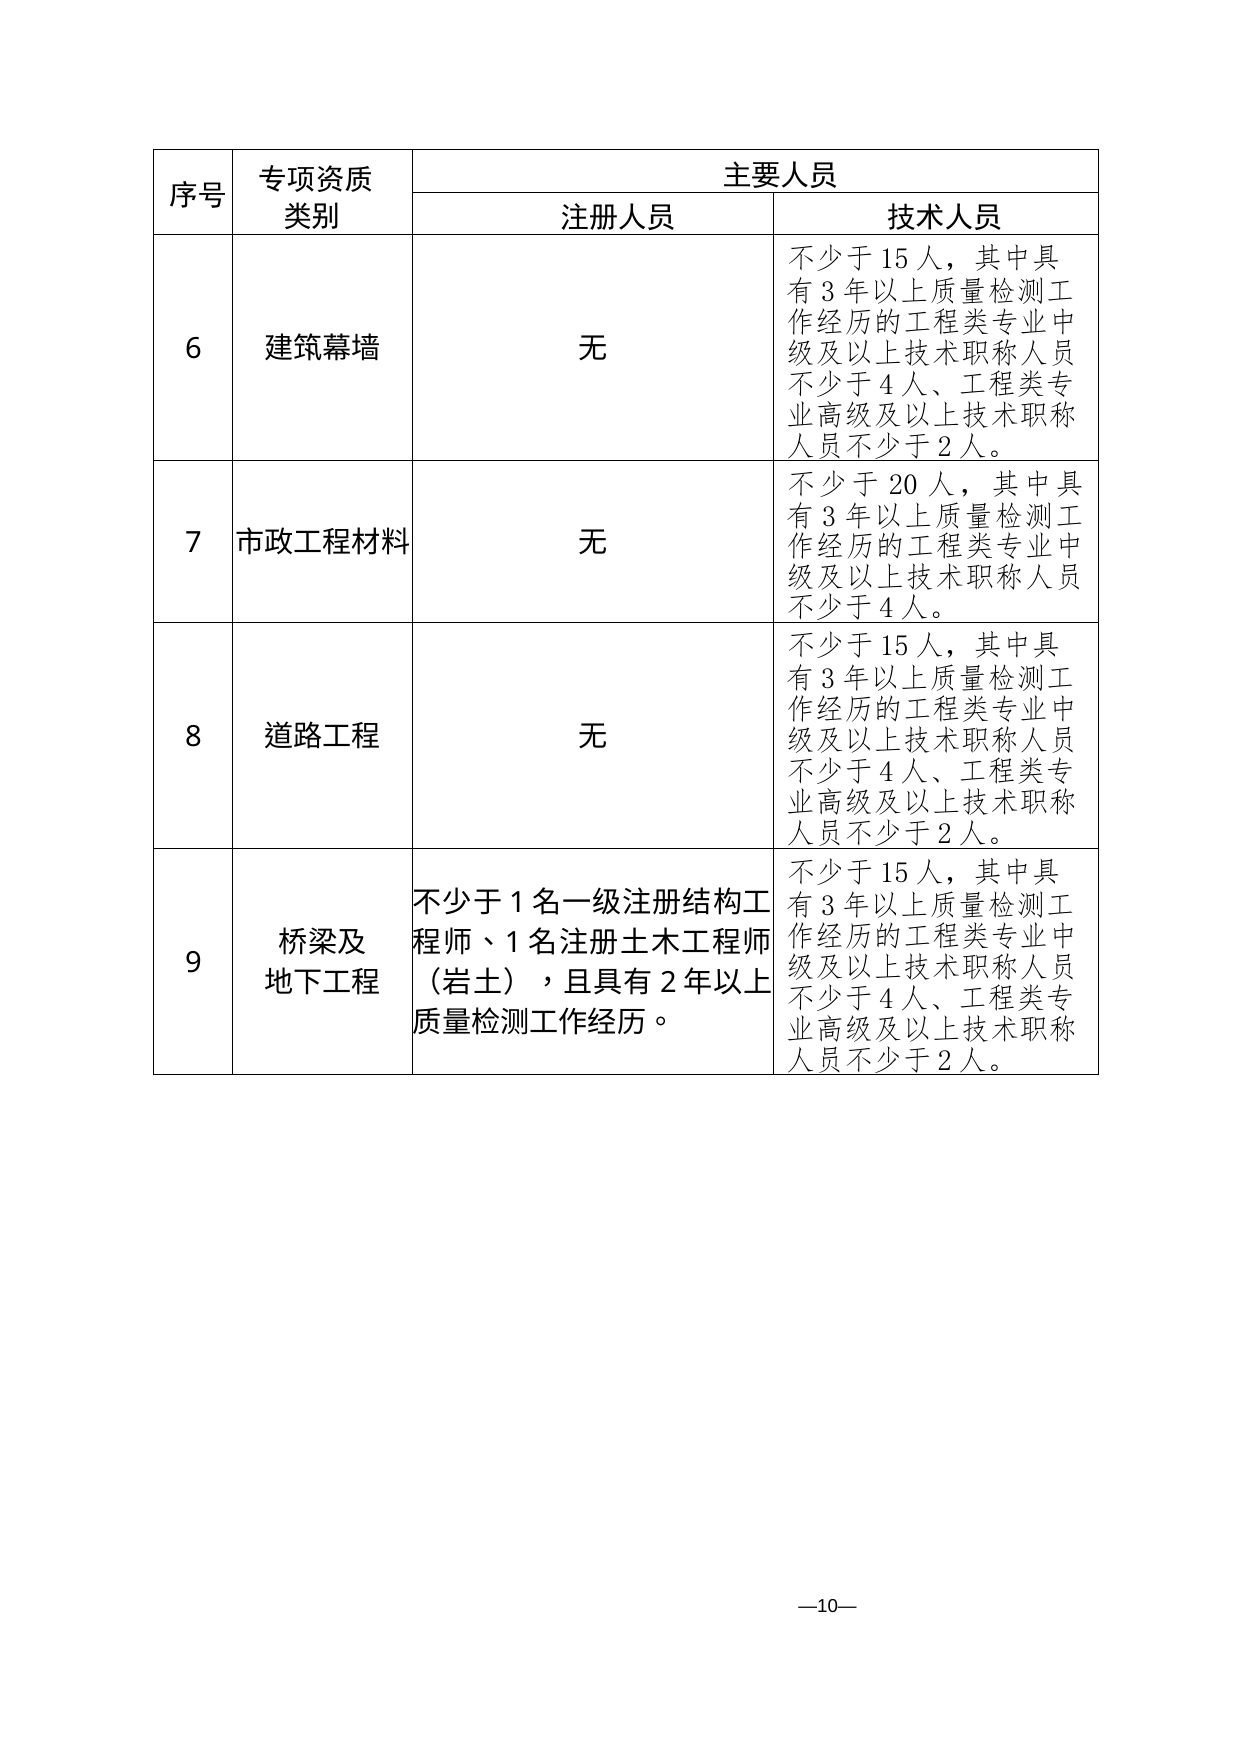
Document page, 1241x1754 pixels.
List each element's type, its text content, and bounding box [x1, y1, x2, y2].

table_cell 7 [154, 461, 232, 621]
table_cell 不少于15人，其中具有3年以上质量检测工作经历的工程类专业中级及以上技术职称人员不少于4人、工程类专业高级及以上技术职称人员不少于2人。 [774, 235, 1098, 460]
table_cell 6 [154, 235, 232, 460]
table_cell 无 [413, 461, 773, 621]
table_cell 桥梁及 地下工程 [233, 849, 412, 1074]
table_cell 注册人员 [413, 193, 773, 234]
table_cell 市政工程材料 [233, 461, 412, 621]
table_cell 无 [413, 623, 773, 848]
table_header 主要人员 [413, 150, 1098, 192]
table_cell 不少于15人，其中具有3年以上质量检测工作经历的工程类专业中级及以上技术职称人员不少于4人、工程类专业高级及以上技术职称人员不少于2人。 [774, 623, 1098, 848]
table_cell 无 [413, 235, 773, 460]
table_cell 不少于15人，其中具有3年以上质量检测工作经历的工程类专业中级及以上技术职称人员不少于4人、工程类专业高级及以上技术职称人员不少于2人。 [774, 849, 1098, 1074]
table_header 专项资质类别 [233, 150, 412, 234]
table_cell 建筑幕墙 [233, 235, 412, 460]
table_cell 9 [154, 849, 232, 1074]
table_header 序号 [154, 150, 232, 234]
table_cell 技术人员 [774, 193, 1098, 234]
table_cell 8 [154, 623, 232, 848]
table_cell 道路工程 [233, 623, 412, 848]
table_cell 不少于1名一级注册结构工程师、1名注册土木工程师（岩土），且具有2年以上质量检测工作经历。 [413, 849, 773, 1074]
table_cell 不少于20人，其中具有3年以上质量检测工作经历的工程类专业中级及以上技术职称人员不少于4人。 [774, 461, 1098, 621]
